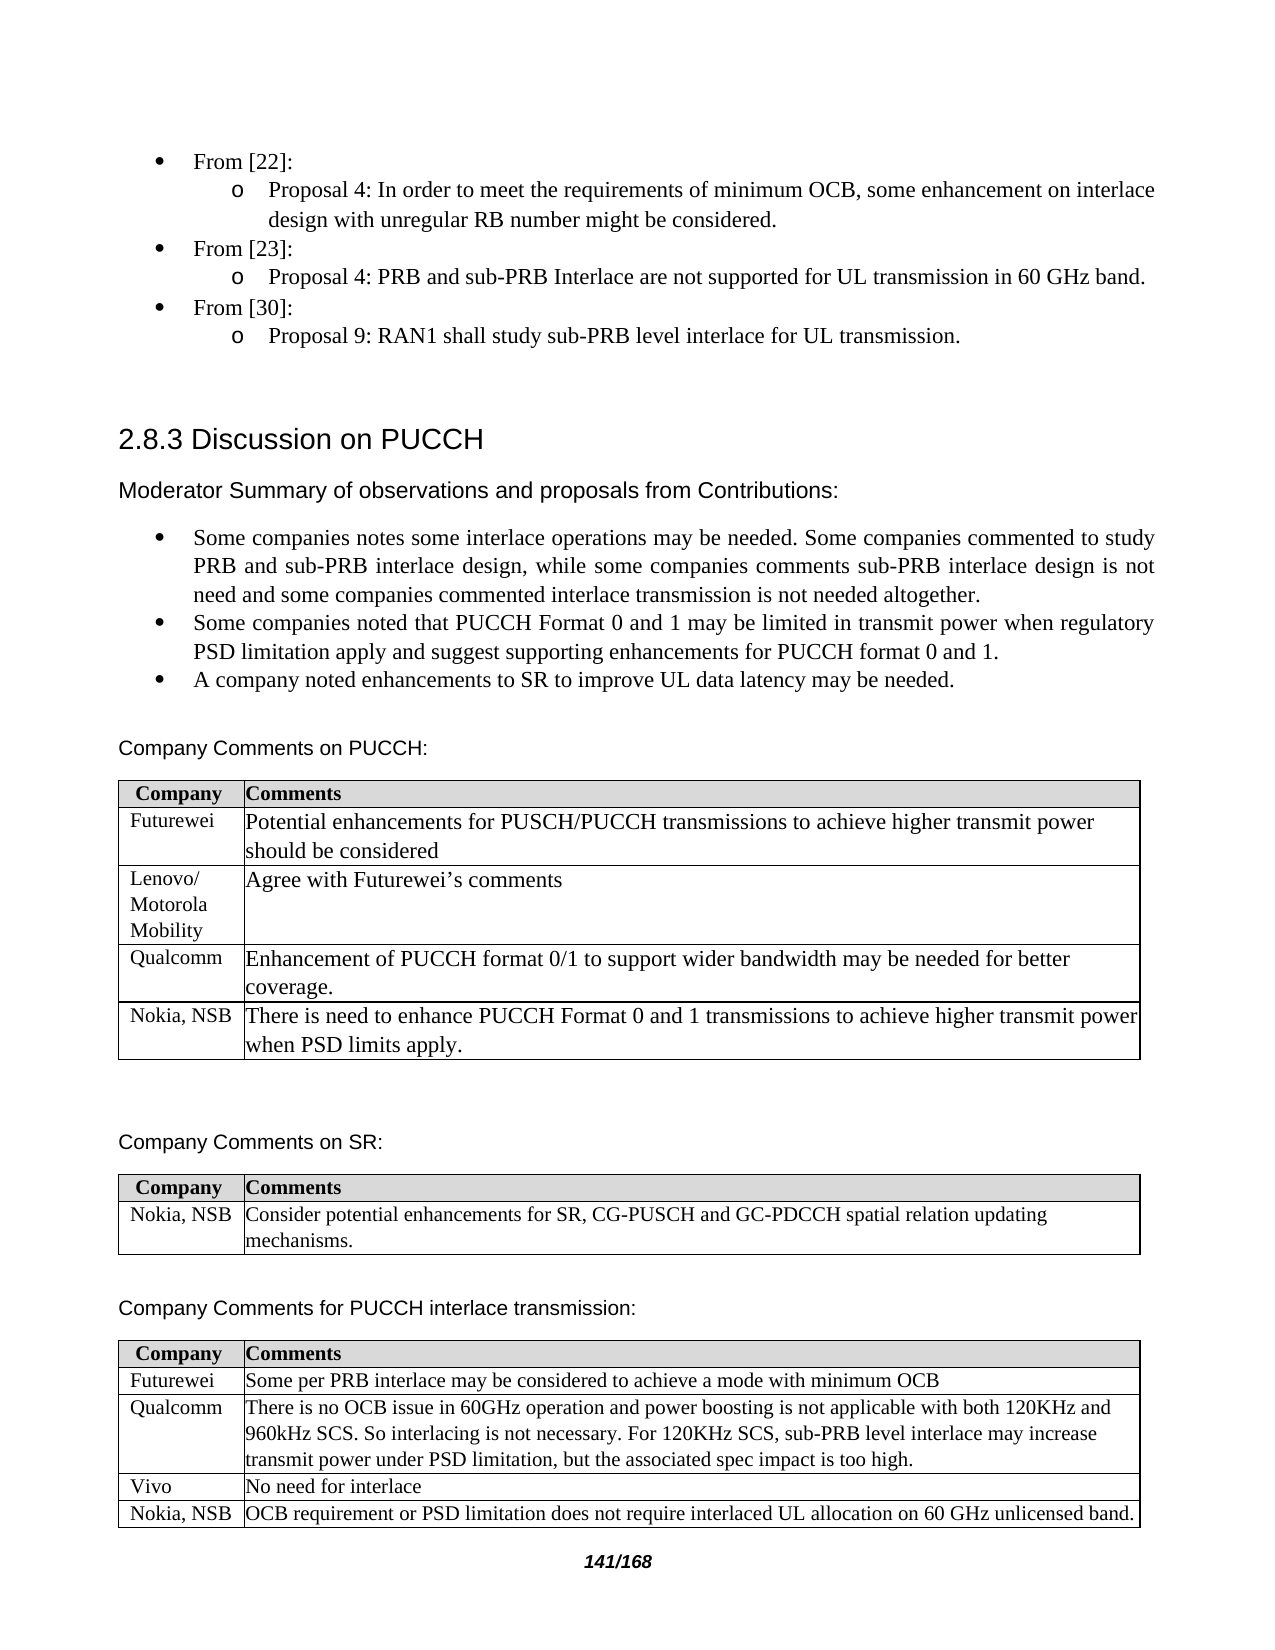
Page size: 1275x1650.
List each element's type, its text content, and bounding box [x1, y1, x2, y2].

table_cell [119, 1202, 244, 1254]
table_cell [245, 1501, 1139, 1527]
list From [23]: [156, 235, 1157, 261]
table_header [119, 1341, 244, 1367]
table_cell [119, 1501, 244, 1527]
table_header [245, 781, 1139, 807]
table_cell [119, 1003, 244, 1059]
list Some companies notes some interlace operations may be needed. Some companies commented to study PRB and sub-PRB interlace design, while some companies comments sub-PRB interlace design is not need and some companies commented interlace transmission is not needed altogether. [156, 524, 1157, 607]
subtitle Moderator Summary of observations and proposals from Contributions: [118, 477, 1157, 503]
subtitle Company Comments on PUCCH: [118, 736, 1157, 759]
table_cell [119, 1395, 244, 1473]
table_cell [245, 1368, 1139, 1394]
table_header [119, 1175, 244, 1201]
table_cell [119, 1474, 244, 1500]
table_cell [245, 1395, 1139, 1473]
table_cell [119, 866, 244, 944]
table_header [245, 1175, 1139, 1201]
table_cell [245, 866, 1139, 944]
list Proposal 4: In order to meet the requirements of minimum OCB, some enhancement on interlace design with unregular RB number might be considered. [231, 176, 1157, 233]
list From [30]: [156, 294, 1157, 320]
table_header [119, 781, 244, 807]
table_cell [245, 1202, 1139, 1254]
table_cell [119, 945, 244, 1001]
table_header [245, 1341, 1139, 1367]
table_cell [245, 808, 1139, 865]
list From [22]: [156, 148, 1157, 174]
list Proposal 9: RAN1 shall study sub-PRB level interlace for UL transmission. [231, 322, 1157, 350]
list A company noted enhancements to SR to improve UL data latency may be needed. [156, 666, 1157, 693]
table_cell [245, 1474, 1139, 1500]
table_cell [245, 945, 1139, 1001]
subtitle 2.8.3 Discussion on PUCCH [118, 422, 1157, 456]
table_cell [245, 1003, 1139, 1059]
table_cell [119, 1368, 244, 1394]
subtitle Company Comments on SR: [118, 1129, 1157, 1153]
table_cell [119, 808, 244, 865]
list Proposal 4: PRB and sub-PRB Interlace are not supported for UL transmission in 60 GHz band. [231, 263, 1157, 292]
list Some companies noted that PUCCH Format 0 and 1 may be limited in transmit power when regulatory PSD limitation apply and suggest supporting enhancements for PUCCH format 0 and 1. [156, 609, 1157, 664]
subtitle Company Comments for PUCCH interlace transmission: [118, 1296, 1157, 1319]
